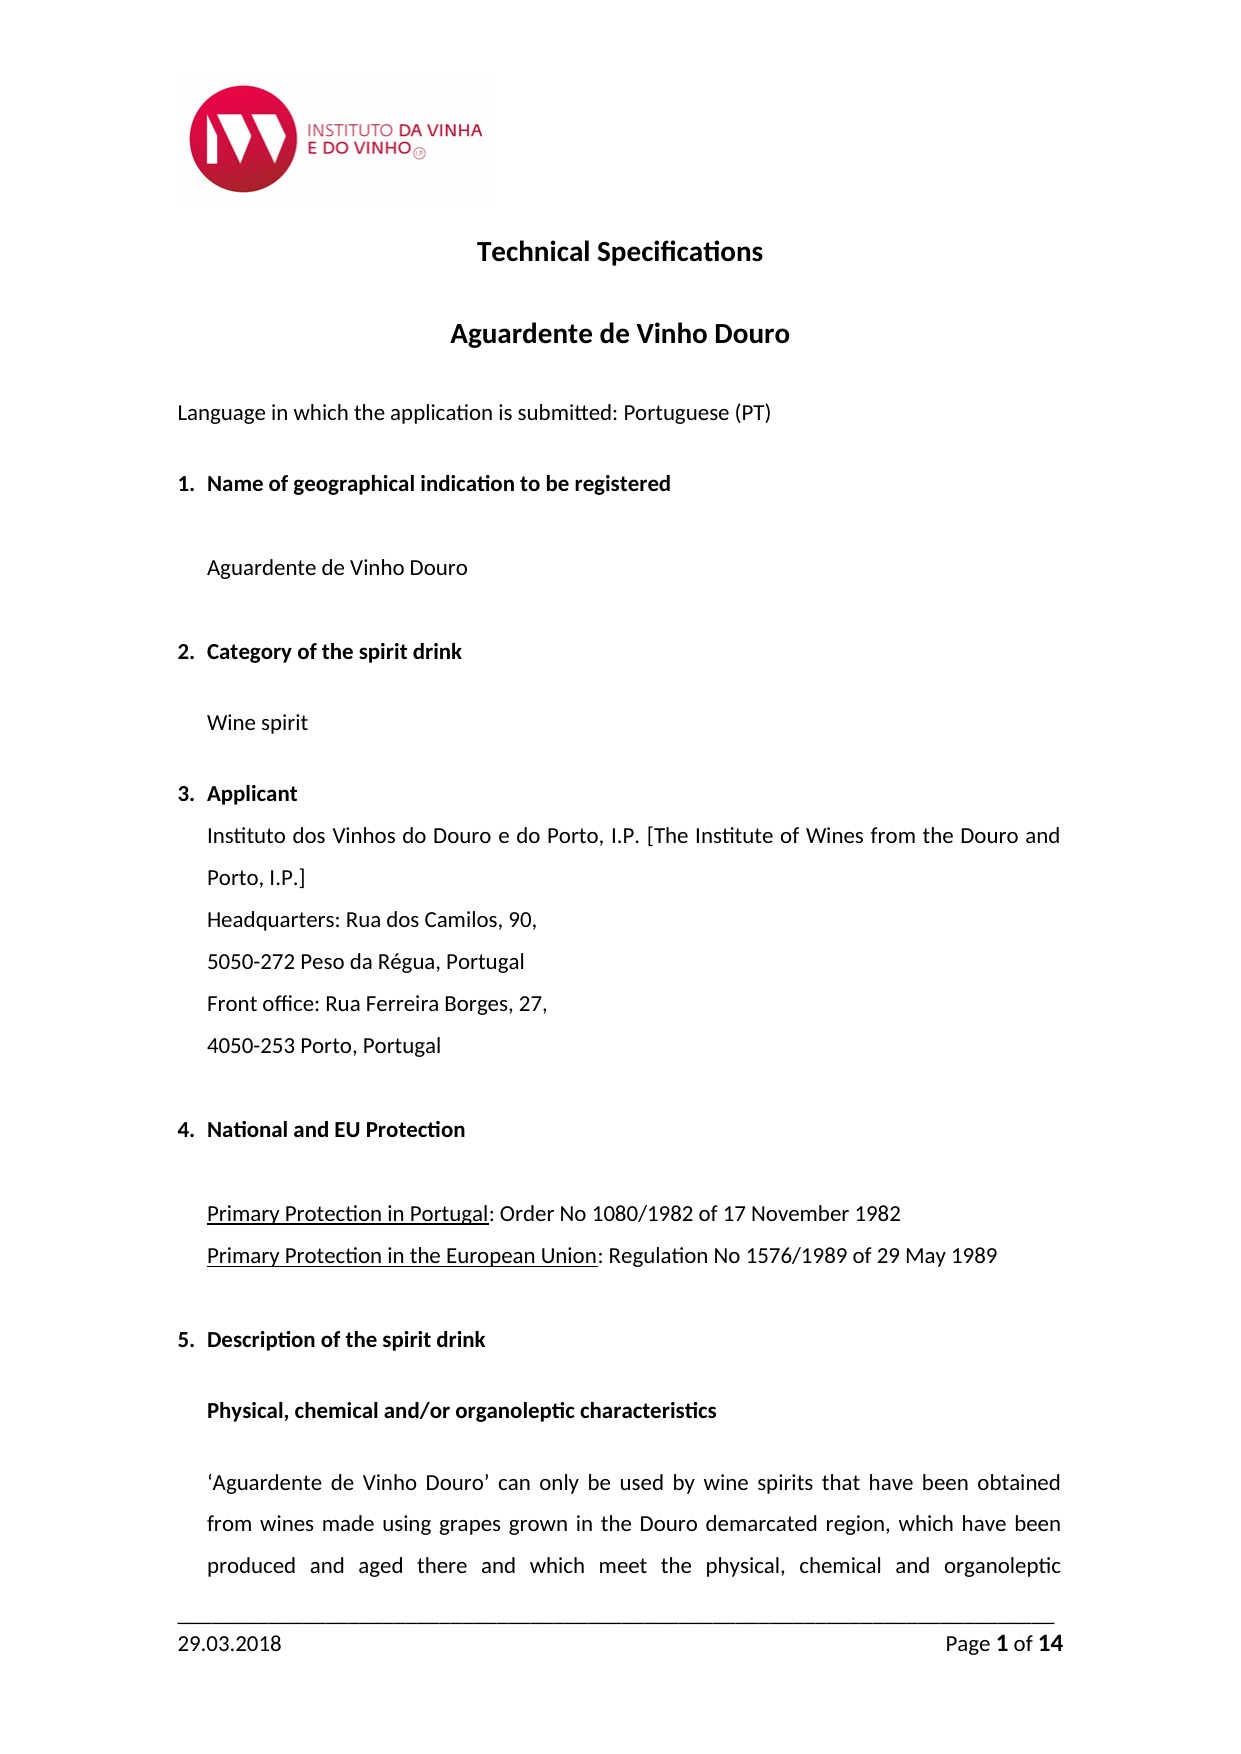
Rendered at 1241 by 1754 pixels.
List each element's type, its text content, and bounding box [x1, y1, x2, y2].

list Applicant [177, 779, 1063, 808]
list Description of the spirit drink [177, 1325, 1063, 1353]
list Aguardente de Vinho Douro [207, 553, 1063, 581]
list Category of the spirit drink [177, 637, 1063, 665]
text Language in which the application is submitted: Portuguese (PT) [177, 398, 1063, 426]
list Primary Protection in Portugal: Order No 1080/1982 of 17 November 1982 [207, 1199, 1063, 1227]
list 4050-253 Porto, Portugal [207, 1031, 1063, 1059]
text Wine spirit [177, 708, 1063, 736]
list National and EU Protection [177, 1115, 1063, 1143]
text Technical Specifications [177, 233, 1063, 269]
list Headquarters: Rua dos Camilos, 90, [207, 906, 1063, 933]
list Name of geographical indication to be registered [177, 469, 1063, 497]
list Primary Protection in the European Union: Regulation No 1576/1989 of 29 May 1989 [207, 1241, 1063, 1269]
list Instituto dos Vinhos do Douro e do Porto, I.P. [The Institute of Wines from the Douro and Porto, I.P.] [207, 822, 1063, 892]
text Aguardente de Vinho Douro [177, 316, 1063, 351]
list Front office: Rua Ferreira Borges, 27, [207, 989, 1063, 1017]
picture [177, 73, 495, 205]
list 5050-272 Peso da Régua, Portugal [207, 947, 1063, 976]
text Physical, chemical and/or organoleptic characteristics [177, 1396, 1063, 1424]
